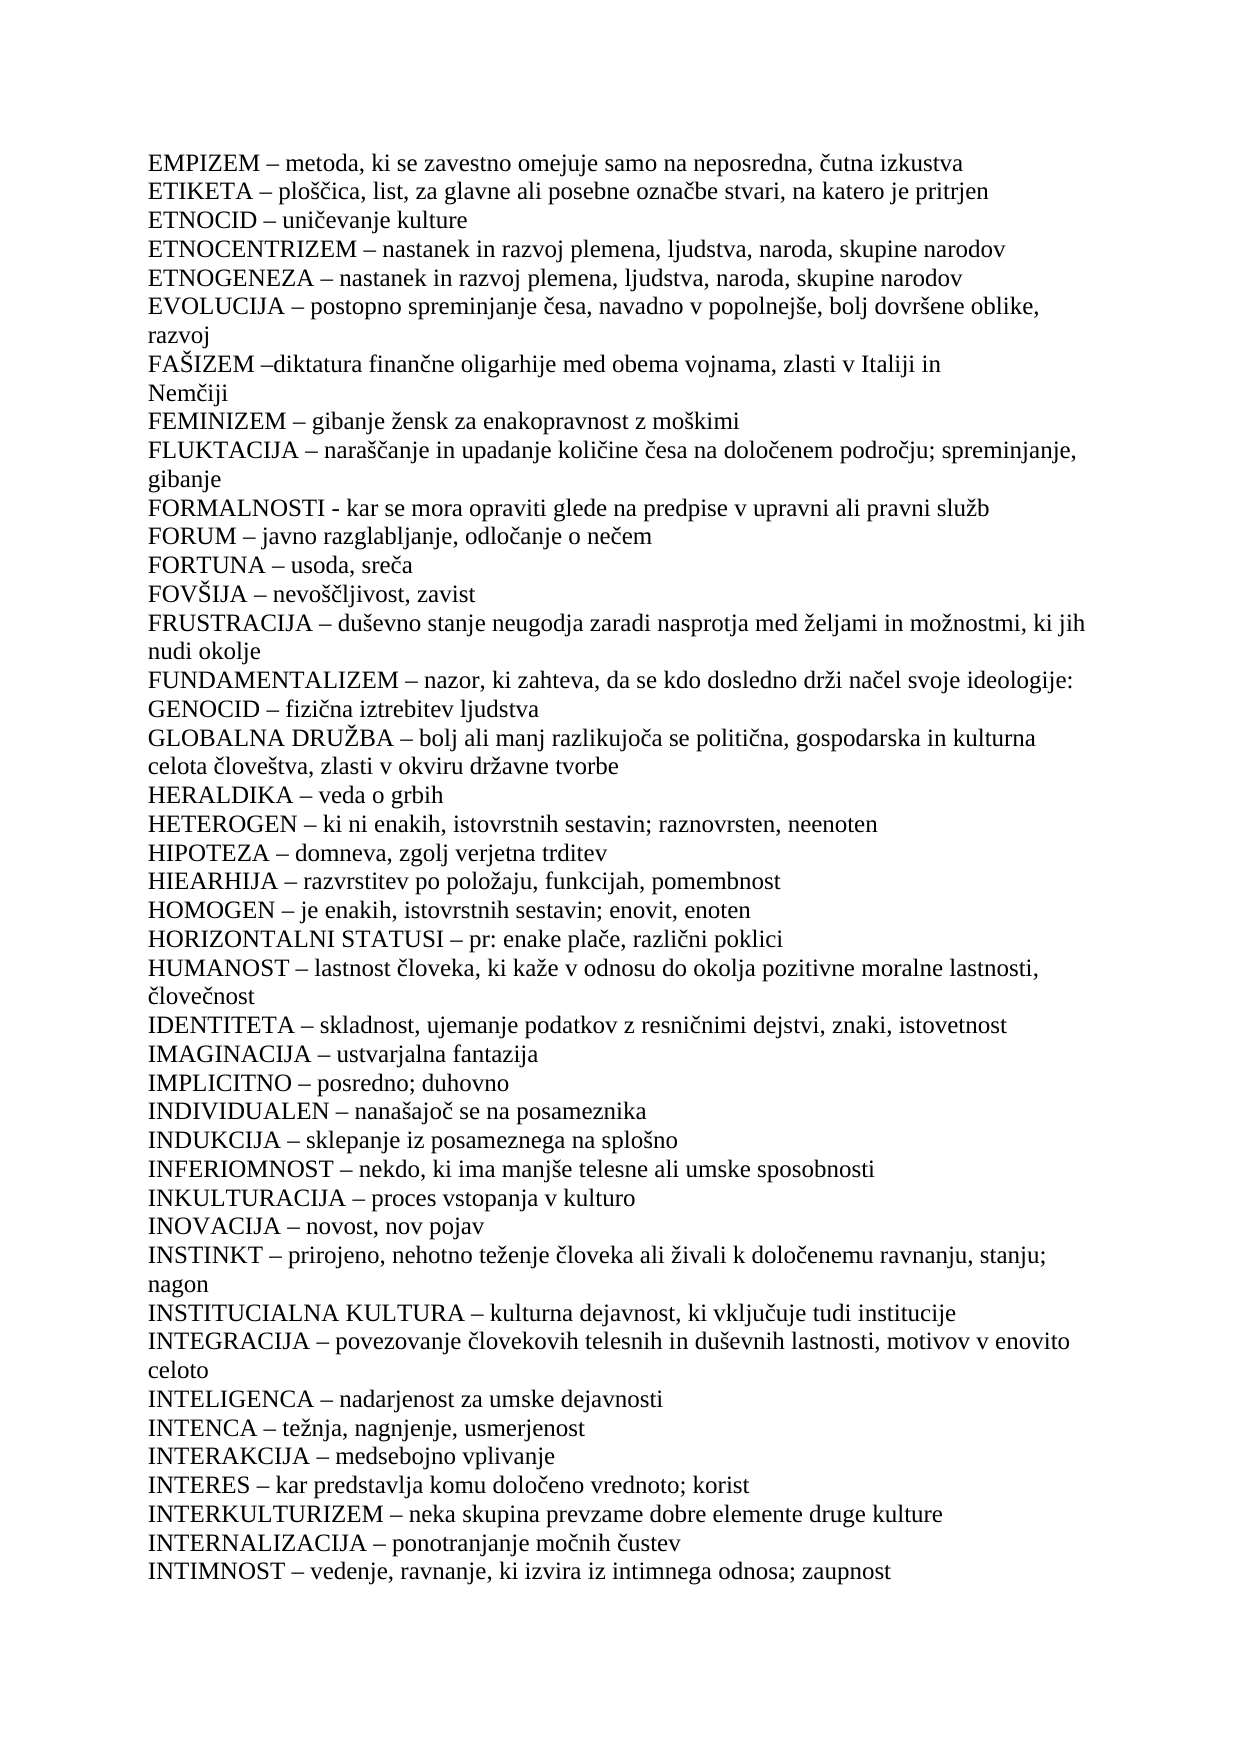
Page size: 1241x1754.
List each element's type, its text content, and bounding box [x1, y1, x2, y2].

text GLOBALNA DRUŽBA – bolj ali manj razlikujoča se politična, gospodarska in kulturna celota človeštva, zlasti v okviru državne tvorbe [148, 723, 1093, 780]
text HORIZONTALNI STATUSI – pr: enake plače, različni poklici [148, 924, 1093, 953]
text ETNOGENEZA – nastanek in razvoj plemena, ljudstva, naroda, skupine narodov [148, 263, 1093, 291]
text INSTINKT – prirojeno, nehotno teženje človeka ali živali k določenemu ravnanju, stanju; nagon [148, 1240, 1093, 1298]
text FOVŠIJA – nevoščljivost, zavist [148, 579, 1093, 608]
text HIPOTEZA – domneva, zgolj verjetna trditev [148, 838, 1093, 866]
text INFERIOMNOST – nekdo, ki ima manjše telesne ali umske sposobnosti [148, 1154, 1093, 1183]
text INTERAKCIJA – medsebojno vplivanje [148, 1441, 1093, 1470]
text FUNDAMENTALIZEM – nazor, ki zahteva, da se kdo dosledno drži načel svoje ideologije: [148, 665, 1093, 694]
text GENOCID – fizična iztrebitev ljudstva [148, 694, 1093, 723]
text IMPLICITNO – posredno; duhovno [148, 1068, 1093, 1096]
text INTENCA – težnja, nagnjenje, usmerjenost [148, 1413, 1093, 1441]
text EMPIZEM – metoda, ki se zavestno omejuje samo na neposredna, čutna izkustva [148, 148, 1093, 176]
text FEMINIZEM – gibanje žensk za enakopravnost z moškimi [148, 406, 1093, 435]
text HIEARHIJA – razvrstitev po položaju, funkcijah, pomembnost [148, 866, 1093, 895]
text INTELIGENCA – nadarjenost za umske dejavnosti [148, 1384, 1093, 1413]
text INTEGRACIJA – povezovanje človekovih telesnih in duševnih lastnosti, motivov v enovito celoto [148, 1326, 1093, 1384]
text INDIVIDUALEN – nanašajoč se na posameznika [148, 1096, 1093, 1125]
text FRUSTRACIJA – duševno stanje neugodja zaradi nasprotja med željami in možnostmi, ki jih nudi okolje [148, 608, 1093, 665]
text INTERKULTURIZEM – neka skupina prevzame dobre elemente druge kulture [148, 1499, 1093, 1528]
text IDENTITETA – skladnost, ujemanje podatkov z resničnimi dejstvi, znaki, istovetnost [148, 1010, 1093, 1039]
text INDUKCIJA – sklepanje iz posameznega na splošno [148, 1125, 1093, 1154]
text HOMOGEN – je enakih, istovrstnih sestavin; enovit, enoten [148, 895, 1093, 924]
text INKULTURACIJA – proces vstopanja v kulturo [148, 1183, 1093, 1211]
text FORTUNA – usoda, sreča [148, 550, 1093, 579]
text EVOLUCIJA – postopno spreminjanje česa, navadno v popolnejše, bolj dovršene oblike, razvoj [148, 291, 1093, 349]
text FLUKTACIJA – naraščanje in upadanje količine česa na določenem področju; spreminjanje, gibanje [148, 435, 1093, 493]
text IMAGINACIJA – ustvarjalna fantazija [148, 1039, 1093, 1068]
text ETNOCENTRIZEM – nastanek in razvoj plemena, ljudstva, naroda, skupine narodov [148, 234, 1093, 263]
text HETEROGEN – ki ni enakih, istovrstnih sestavin; raznovrsten, neenoten [148, 809, 1093, 838]
text HUMANOST – lastnost človeka, ki kaže v odnosu do okolja pozitivne moralne lastnosti, človečnost [148, 953, 1093, 1010]
text INSTITUCIALNA KULTURA – kulturna dejavnost, ki vključuje tudi institucije [148, 1298, 1093, 1326]
text Nemčiji [148, 378, 1093, 406]
text FORMALNOSTI - kar se mora opraviti glede na predpise v upravni ali pravni služb [148, 493, 1093, 521]
text INTIMNOST – vedenje, ravnanje, ki izvira iz intimnega odnosa; zaupnost [148, 1556, 1093, 1585]
text INOVACIJA – novost, nov pojav [148, 1211, 1093, 1240]
text HERALDIKA – veda o grbih [148, 780, 1093, 809]
text INTERNALIZACIJA – ponotranjanje močnih čustev [148, 1528, 1093, 1556]
text ETIKETA – ploščica, list, za glavne ali posebne označbe stvari, na katero je pritrjen [148, 176, 1093, 205]
text INTERES – kar predstavlja komu določeno vrednoto; korist [148, 1470, 1093, 1499]
text ETNOCID – uničevanje kulture [148, 205, 1093, 234]
text FAŠIZEM –diktatura finančne oligarhije med obema vojnama, zlasti v Italiji in [148, 349, 1093, 378]
text FORUM – javno razglabljanje, odločanje o nečem [148, 521, 1093, 550]
